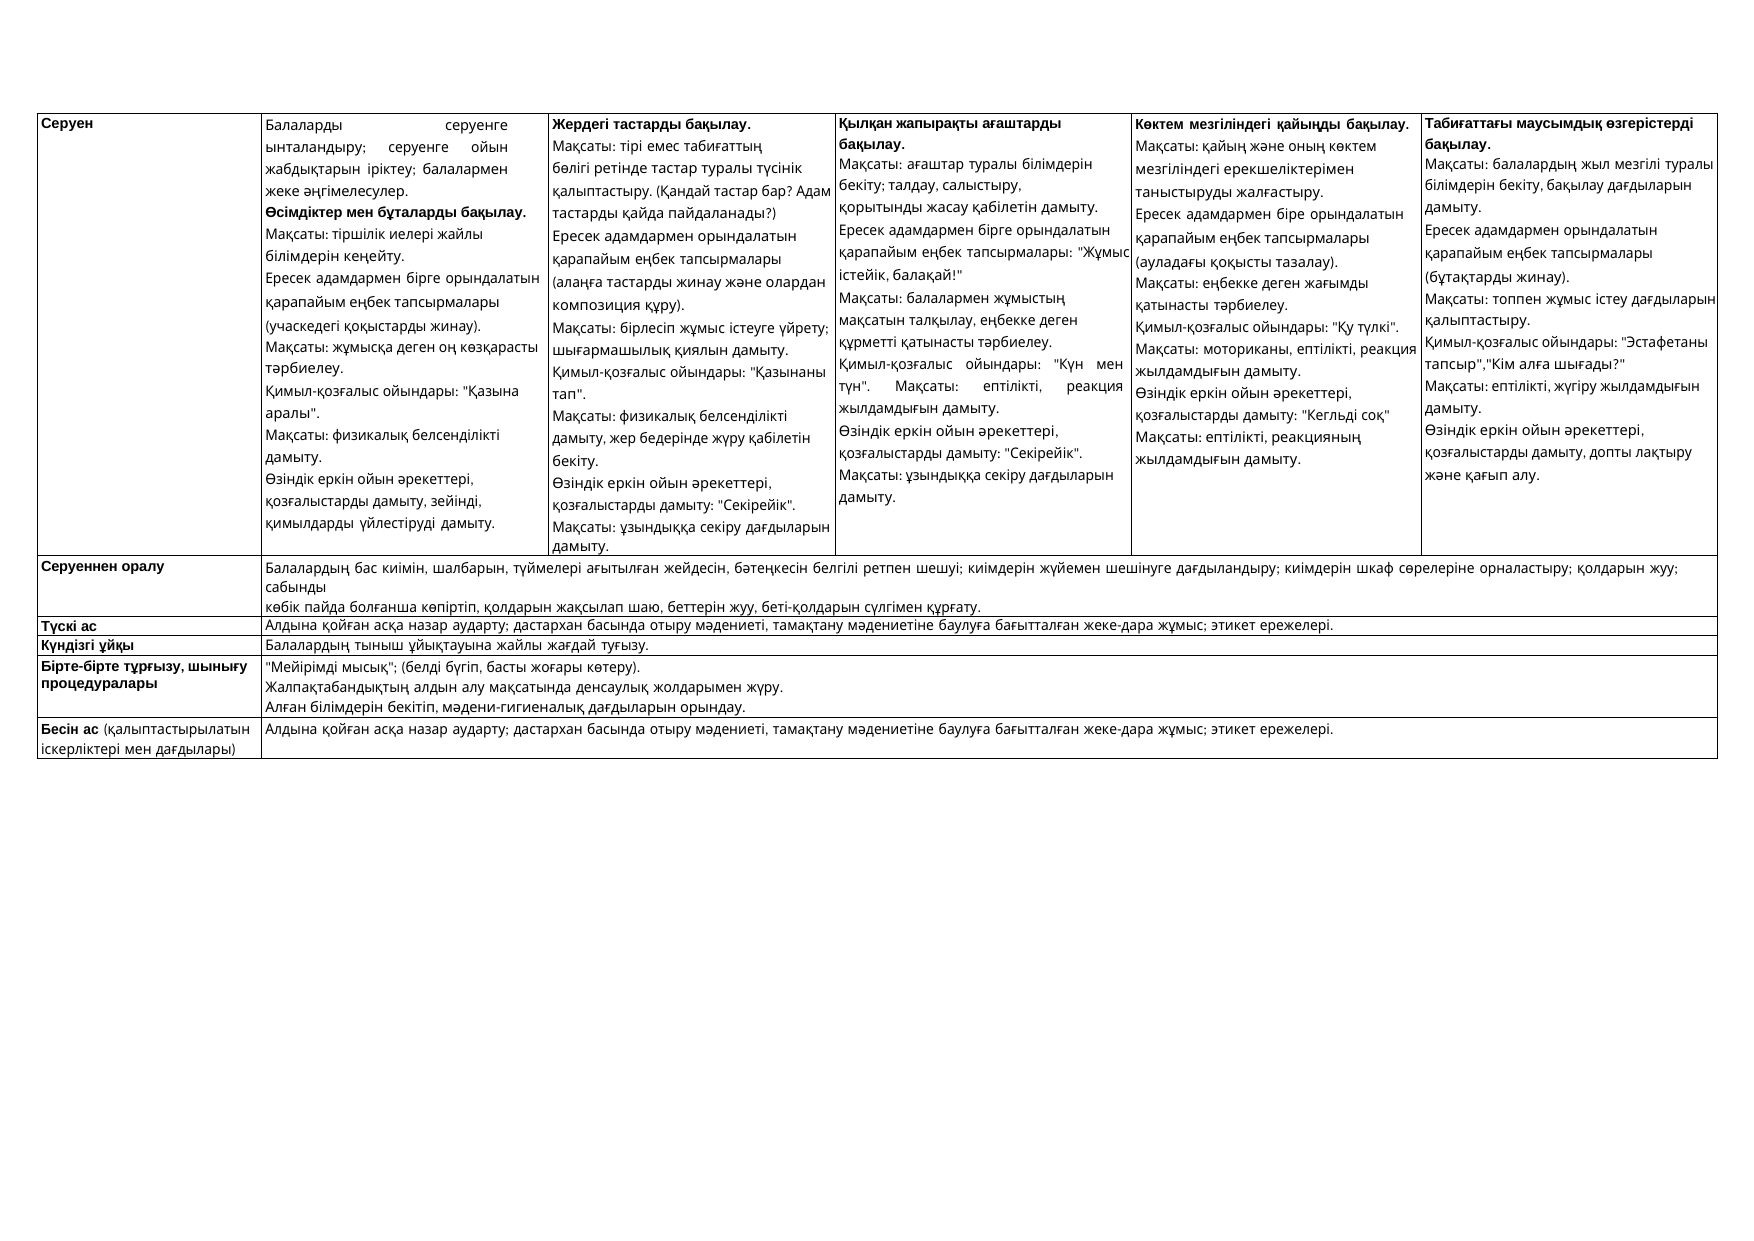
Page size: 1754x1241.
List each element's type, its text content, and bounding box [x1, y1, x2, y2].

table_cell Түскі ас [38, 617, 261, 635]
table_cell Бірте-бірте тұрғызу, шынығу процедуралары [38, 656, 261, 717]
table_cell Балалардың бас киімін, шалбарын, түймелері ағытылған жейдесін, бəтеңкесін белгілі ретпен шешуі; киімдерін жүйемен шешінуге дағдыландыру; киімдерін шкаф сөрелеріне орналастыру; қолдарын жуу; сабынды көбік пайда болғанша көпіртіп, қолдарын жақсылап шаю, беттерін жуу, беті-қолдарын сүлгімен құрғату. [262, 556, 1717, 616]
table_header Серуен [38, 114, 261, 555]
table_cell "Мейірімді мысық"; (белді бүгіп, басты жоғары көтеру). Жалпақтабандықтың алдын алу мақсатында денсаулық жолдарымен жүру. Алған білімдерін бекітіп, мəдени-гигиеналық дағдыларын орындау. [262, 656, 1717, 717]
table_cell Бесін ас (қалыптастырылатын іскерліктері мен дағдылары) [38, 718, 261, 758]
table_cell Балалардың тыныш ұйықтауына жайлы жағдай туғызу. [262, 636, 1717, 654]
table_header Қылқан жапырақты ағаштарды бақылау. Мақсаты: ағаштар туралы білімдерін бекіту; талдау, салыстыру, қорытынды жасау қабілетін дамыту. Ересек адамдармен бірге орындалатын қарапайым еңбек тапсырмалары: "Жұмыс істейік, балақай!" Мақсаты: балалармен жұмыстың мақсатын талқылау, еңбекке деген құрметті қатынасты тəрбиелеу. Қимыл-қозғалыс ойындары: "Күн мен түн". Мақсаты: ептілікті, реакция жылдамдығын дамыту. Өзіндік еркін ойын əрекеттері, қозғалыстарды дамыту: "Секірейік". Мақсаты: ұзындыққа секіру дағдыларын дамыту. [836, 114, 1131, 555]
table_cell Серуеннен оралу [38, 556, 261, 616]
table_header Балаларды серуенге ынталандыру; серуенге ойын жабдықтарын іріктеу; балалармен жеке əңгімелесулер. Өсімдіктер мен бұталарды бақылау. Мақсаты: тіршілік иелері жайлы білімдерін кеңейту. Ересек адамдармен бірге орындалатын қарапайым еңбек тапсырмалары (учаскедегі қоқыстарды жинау). Мақсаты: жұмысқа деген оң көзқарасты тəрбиелеу. Қимыл-қозғалыс ойындары: "Қазына аралы". Мақсаты: физикалық белсенділікті дамыту. Өзіндік еркін ойын əрекеттері, қозғалыстарды дамыту, зейінді, қимылдарды үйлестіруді дамыту. [262, 114, 548, 555]
table_header Табиғаттағы маусымдық өзгерістерді бақылау. Мақсаты: балалардың жыл мезгілі туралы білімдерін бекіту, бақылау дағдыларын дамыту. Ересек адамдармен орындалатын қарапайым еңбек тапсырмалары (бұтақтарды жинау). Мақсаты: топпен жұмыс істеу дағдыларын қалыптастыру. Қимыл-қозғалыс ойындары: "Эстафетаны тапсыр","Кім алға шығады?" Мақсаты: ептілікті, жүгіру жылдамдығын дамыту. Өзіндік еркін ойын əрекеттері, қозғалыстарды дамыту, допты лақтыру жəне қағып алу. [1422, 114, 1717, 555]
table_cell Күндізгі ұйқы [38, 636, 261, 654]
table_cell Алдына қойған асқа назар аударту; дастархан басында отыру мəдениеті, тамақтану мəдениетіне баулуға бағытталған жеке-дара жұмыс; этикет ережелері. [262, 718, 1717, 758]
table_header Жердегі тастарды бақылау. Мақсаты: тірі емес табиғаттың бөлігі ретінде тастар туралы түсінік қалыптастыру. (Қандай тастар бар? Адам тастарды қайда пайдаланады?) Ересек адамдармен орындалатын қарапайым еңбек тапсырмалары (алаңға тастарды жинау жəне олардан композиция құру). Мақсаты: бірлесіп жұмыс істеуге үйрету; шығармашылық қиялын дамыту. Қимыл-қозғалыс ойындары: "Қазынаны тап". Мақсаты: физикалық белсенділікті дамыту, жер бедерінде жүру қабілетін бекіту. Өзіндік еркін ойын əрекеттері, қозғалыстарды дамыту: "Секірейік". Мақсаты: ұзындыққа секіру дағдыларын дамыту. [549, 114, 835, 555]
table_header Көктем мезгіліндегі қайыңды бақылау. Мақсаты: қайың жəне оның көктем мезгіліндегі ерекшеліктерімен таныстыруды жалғастыру. Ересек адамдармен біре орындалатын қарапайым еңбек тапсырмалары (ауладағы қоқысты тазалау). Мақсаты: еңбекке деген жағымды қатынасты тəрбиелеу. Қимыл-қозғалыс ойындары: "Қу түлкі". Мақсаты: моториканы, ептілікті, реакция жылдамдығын дамыту. Өзіндік еркін ойын əрекеттері, қозғалыстарды дамыту: "Кегльді соқ" Мақсаты: ептілікті, реакцияның жылдамдығын дамыту. [1132, 114, 1421, 555]
table_cell Алдына қойған асқа назар аударту; дастархан басында отыру мəдениеті, тамақтану мəдениетіне баулуға бағытталған жеке-дара жұмыс; этикет ережелері. [262, 617, 1717, 635]
